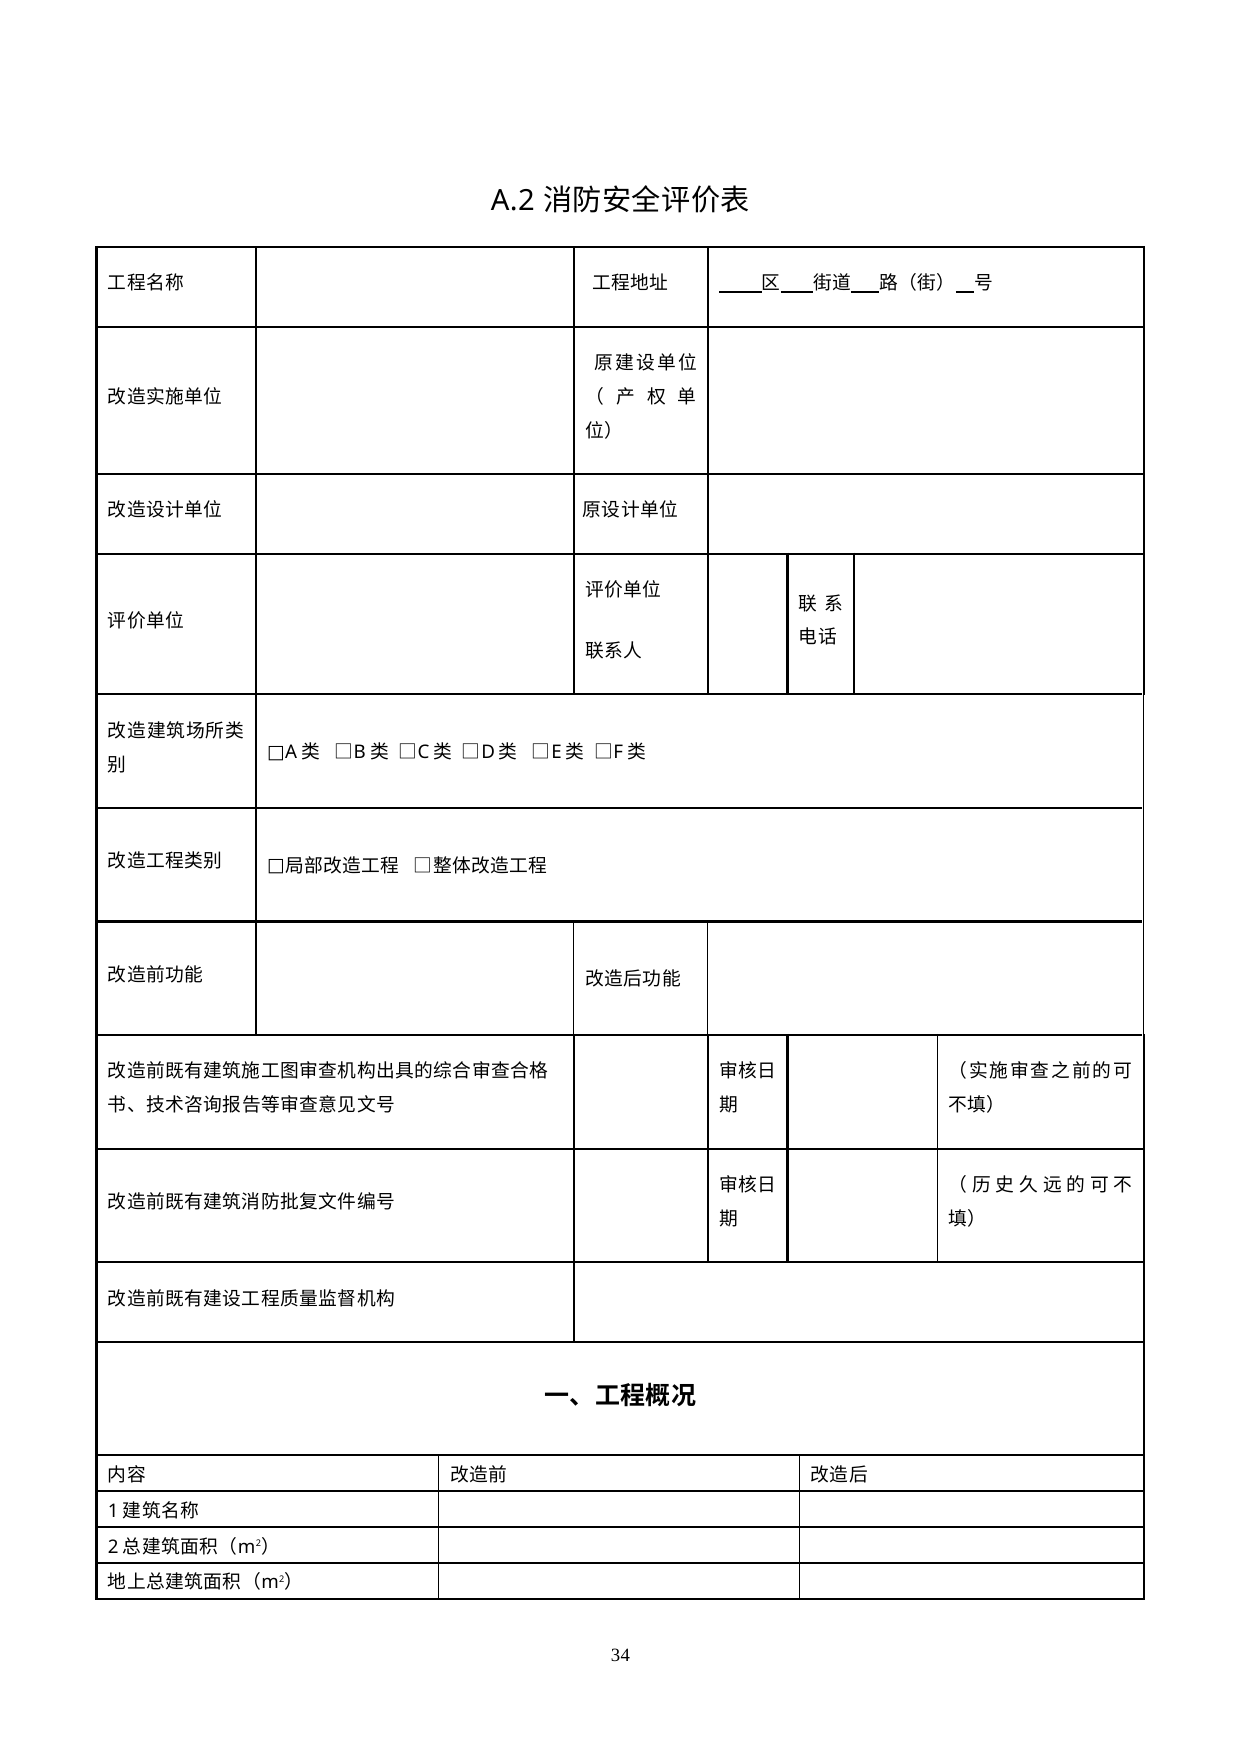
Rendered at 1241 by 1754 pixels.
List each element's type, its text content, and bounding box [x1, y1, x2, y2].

table_cell [439, 1528, 799, 1562]
table_cell [575, 1150, 707, 1261]
table_header 工程地址 [575, 248, 707, 326]
table_cell 审核日期 [709, 1150, 786, 1261]
table_cell [855, 555, 1143, 693]
table_cell 改造后功能 [574, 923, 707, 1034]
table_cell [709, 475, 1143, 553]
table_cell 改造设计单位 [98, 475, 255, 553]
table_cell [789, 1150, 937, 1261]
table_cell □A类 □B类 □C类 □D类 □E类 □F类 [257, 693, 1143, 807]
table_cell [800, 1528, 1143, 1562]
table_cell 评价单位 [98, 555, 255, 693]
table_cell （历史久远的可不填） [938, 1150, 1143, 1261]
table_cell [439, 1492, 799, 1526]
table_cell [257, 475, 573, 553]
table_cell [800, 1492, 1143, 1526]
table_cell [257, 328, 573, 473]
table_cell [708, 920, 1143, 1034]
table_cell 原建设单位（产权单位） [575, 328, 707, 473]
table_cell 改造建筑场所类别 [98, 695, 255, 807]
table_cell [257, 923, 573, 1034]
table_cell 改造前既有建设工程质量监督机构 [98, 1263, 573, 1341]
table_cell 审核日期 [709, 1036, 786, 1147]
table_cell [789, 1036, 937, 1147]
table_cell 改造后 [800, 1456, 1143, 1490]
table_cell [257, 555, 573, 693]
table_cell 联系电话 [789, 555, 853, 693]
table_cell 改造实施单位 [98, 328, 255, 473]
table_header 区 街道 路（街） 号 [709, 248, 1143, 326]
table_cell 改造前 [439, 1456, 799, 1490]
table_cell [575, 1263, 1143, 1341]
table_cell [709, 555, 786, 693]
table_cell 改造前既有建筑消防批复文件编号 [98, 1150, 573, 1261]
table_header [257, 248, 573, 326]
table_cell 评价单位 联系人 [575, 555, 707, 693]
subtitle A.2 消防安全评价表 [133, 176, 1107, 219]
table_cell [709, 328, 1143, 473]
table_cell [800, 1564, 1143, 1598]
table_cell （实施审查之前的可不填） [938, 1034, 1143, 1147]
table_cell 2总建筑面积（m2） [98, 1528, 438, 1562]
table_cell 一、工程概况 [98, 1343, 1143, 1454]
table_cell 改造前功能 [98, 923, 255, 1034]
table_cell 原设计单位 [575, 475, 707, 553]
table_cell [575, 1036, 707, 1147]
table_cell 改造前既有建筑施工图审查机构出具的综合审查合格书、技术咨询报告等审查意见文号 [98, 1036, 573, 1147]
table_header 工程名称 [98, 248, 255, 326]
table_cell 地上总建筑面积（m2） [98, 1564, 438, 1598]
table_cell 改造工程类别 [98, 809, 255, 920]
table_cell 1建筑名称 [98, 1492, 438, 1526]
table_cell [439, 1564, 799, 1598]
table_cell □局部改造工程 □整体改造工程 [257, 807, 1143, 920]
table_cell 内容 [98, 1456, 438, 1490]
